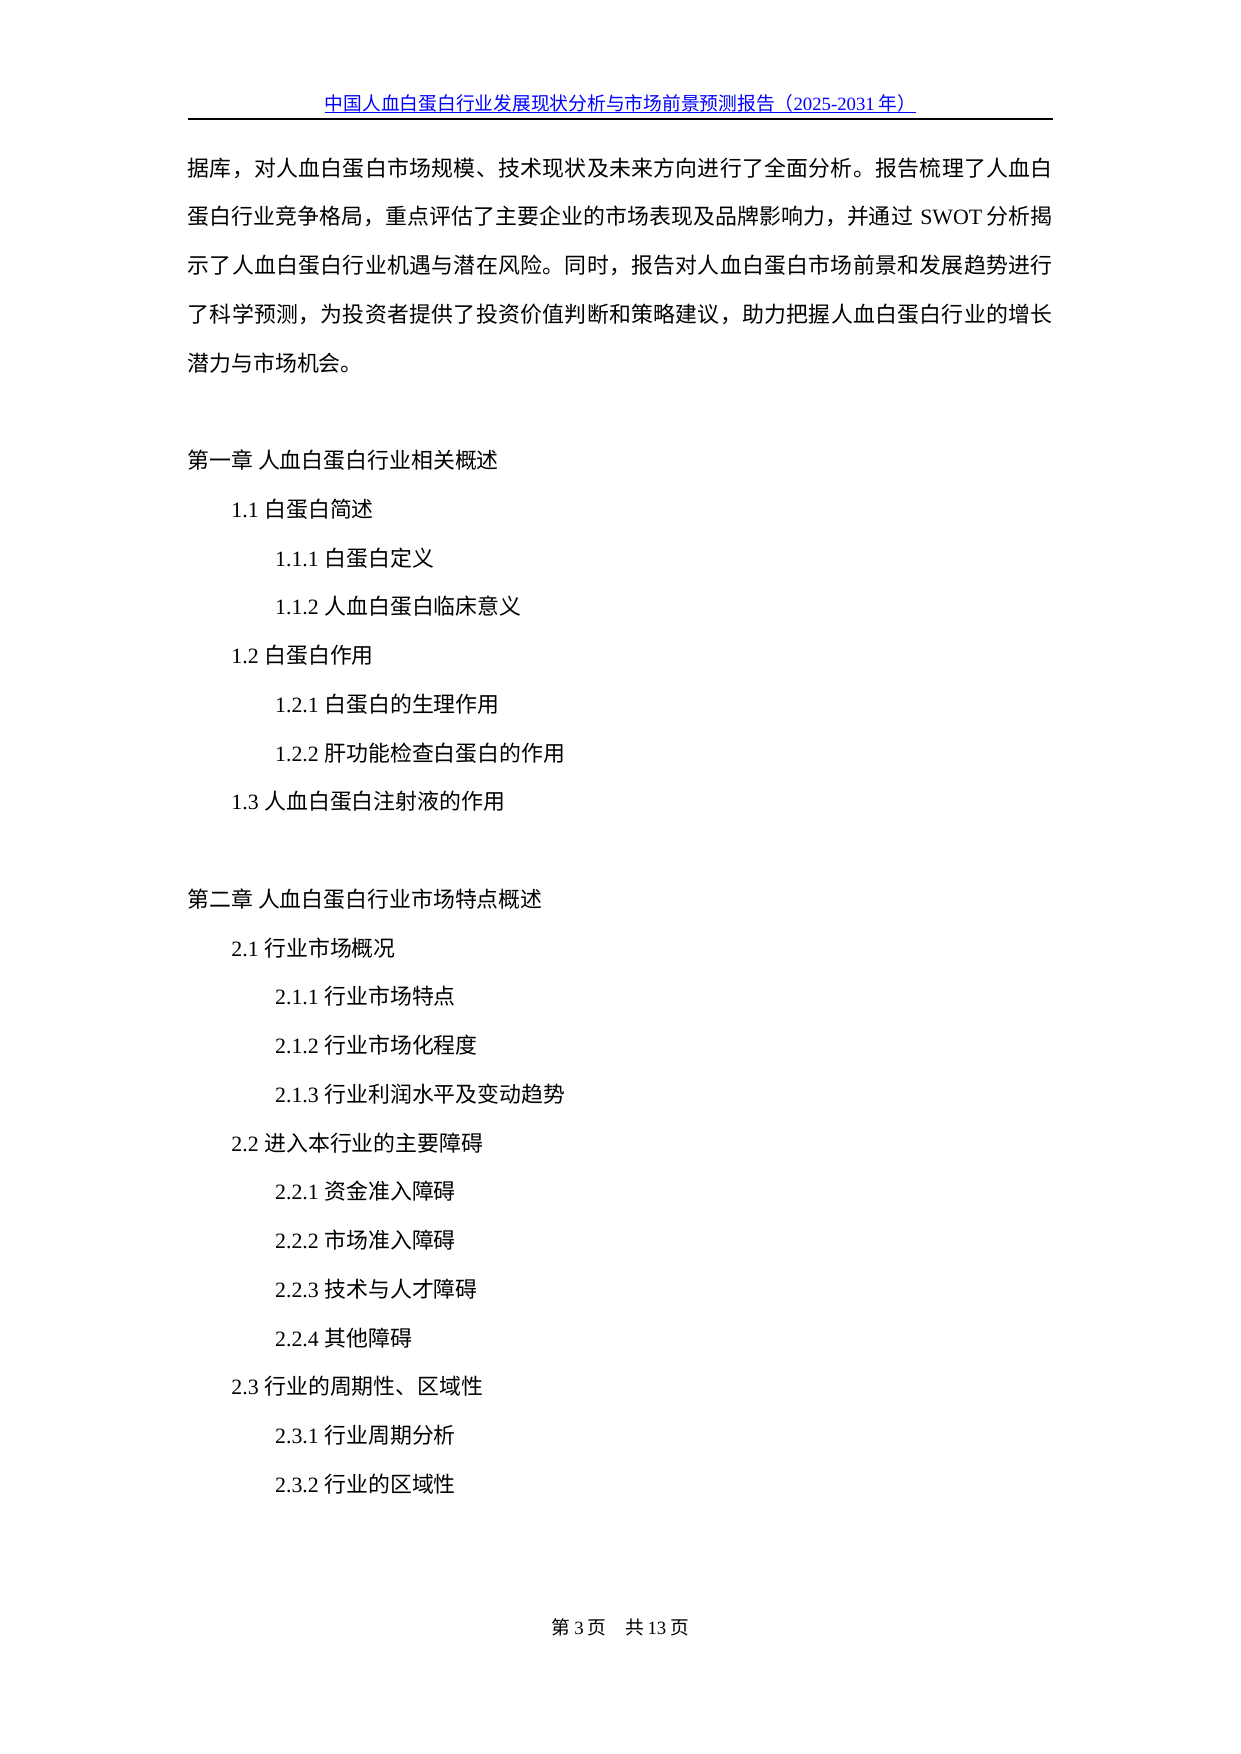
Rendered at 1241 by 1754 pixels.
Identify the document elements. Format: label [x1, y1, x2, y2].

text [187, 150, 1053, 1499]
